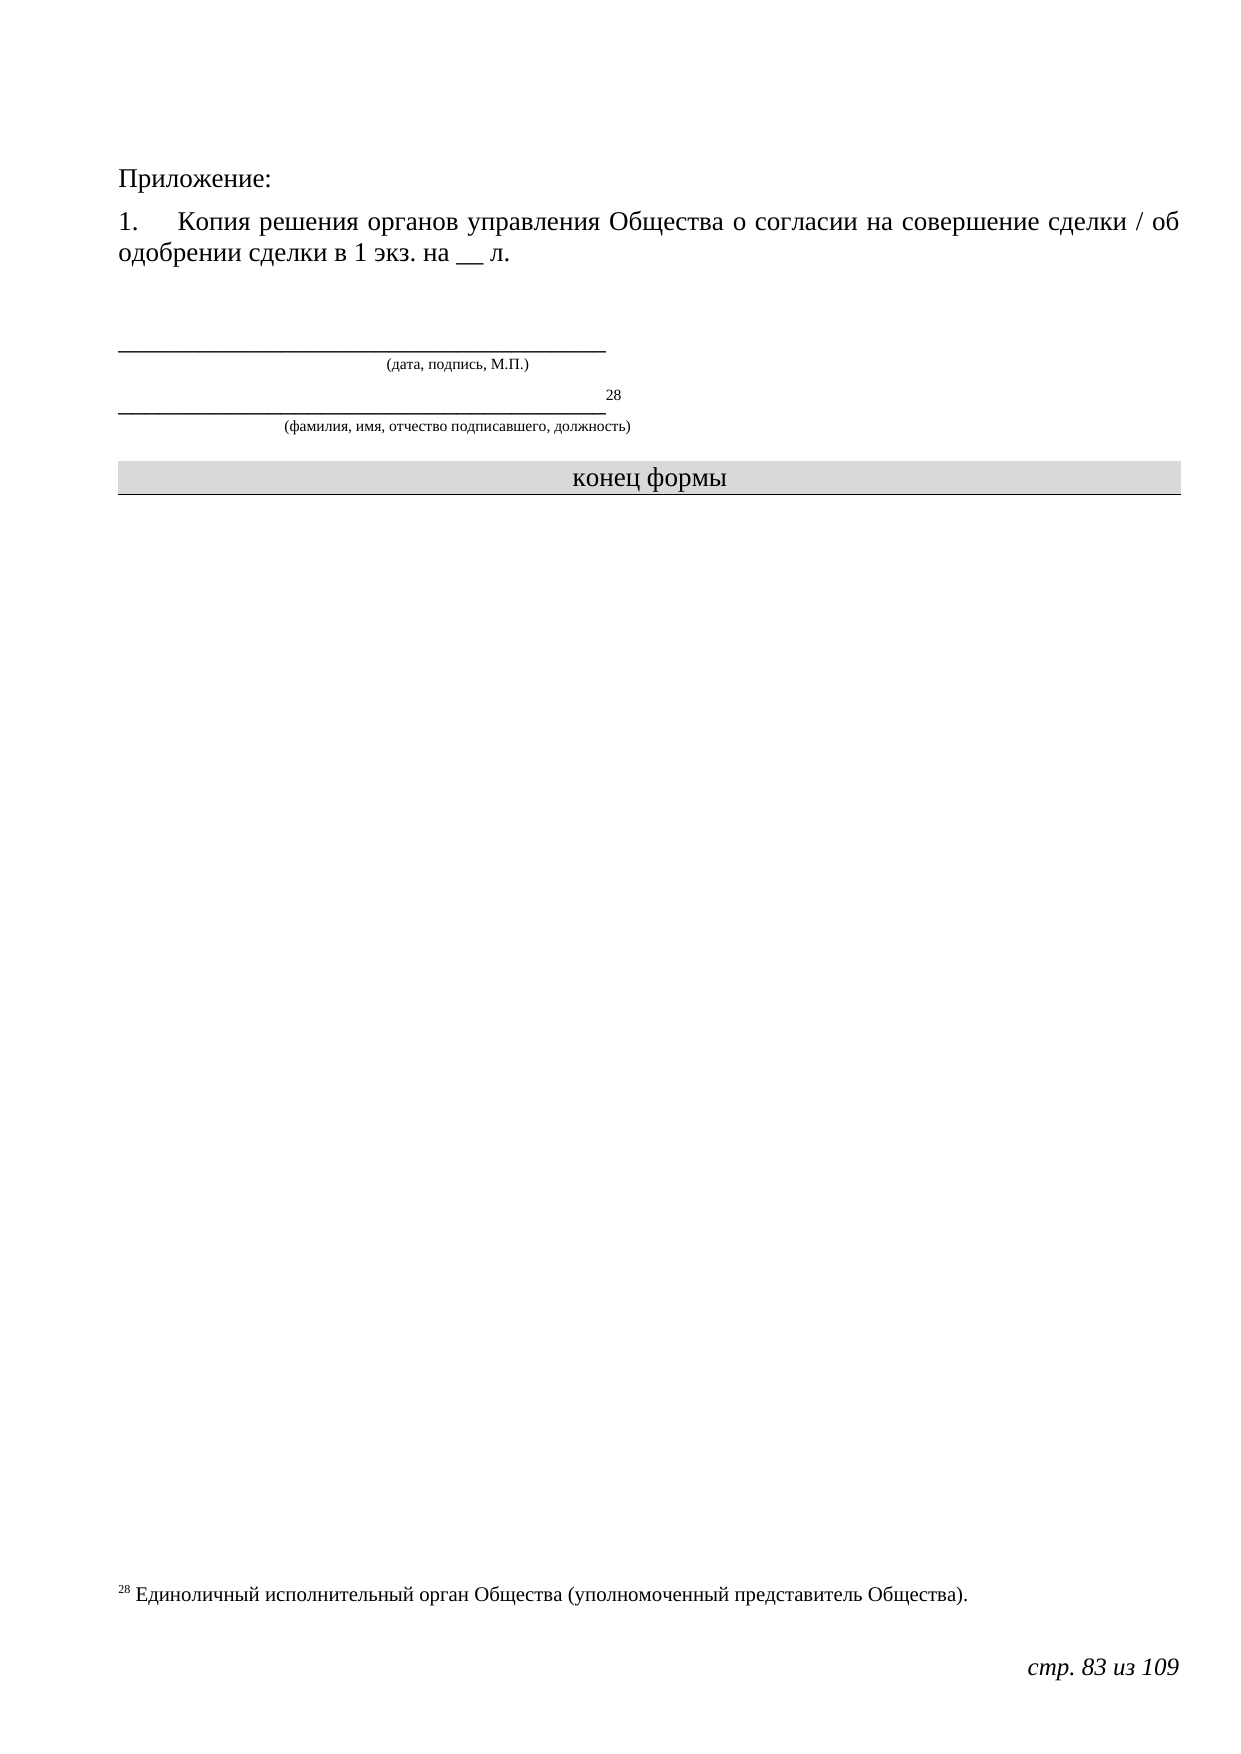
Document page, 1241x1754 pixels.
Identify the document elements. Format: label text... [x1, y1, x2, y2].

text (фамилия, имя, отчество подписавшего, должность) [118, 417, 797, 448]
text ____________________________________ [118, 386, 1181, 417]
text конец формы [118, 461, 1181, 494]
text Приложение: [118, 162, 1181, 193]
text 1. Копия решения органов управления Общества о согласии на совершение сделки / об одобрении сделки в 1 экз. на __ л. [118, 205, 1181, 268]
text ____________________________________ [118, 324, 1181, 355]
text (дата, подпись, М.П.) [118, 355, 797, 386]
